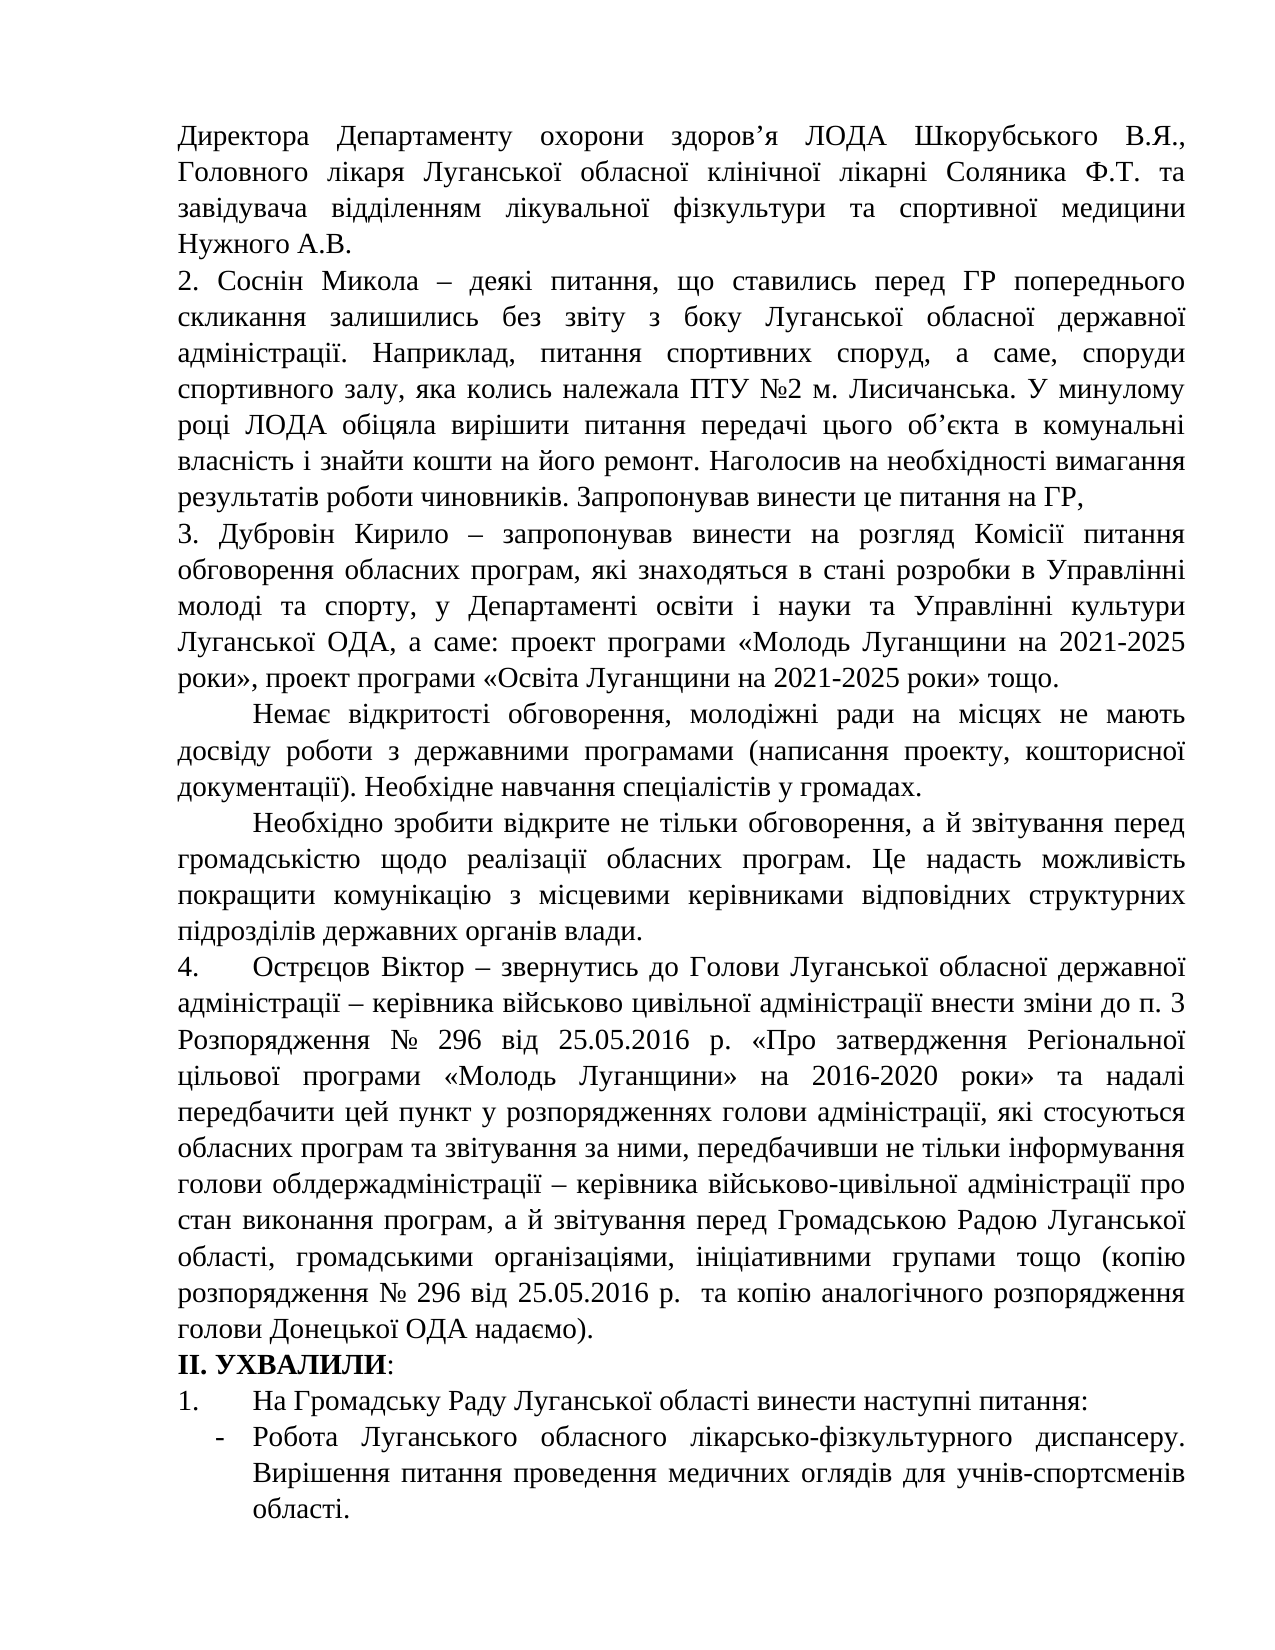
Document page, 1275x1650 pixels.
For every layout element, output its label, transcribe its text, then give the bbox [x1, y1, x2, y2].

text 3. Дубровін Кирило – запропонував винести на розгляд Комісії питання обговорення обласних програм, які знаходяться в стані розробки в Управлінні молоді та спорту, у Департаменті освіти і науки та Управлінні культури Луганської ОДА, а саме: проект програми «Молодь Луганщини на 2021-2025 роки», проект програми «Освіта Луганщини на 2021-2025 роки» тощо. [177, 516, 1186, 694]
list Острєцов Віктор – звернутись до Голови Луганської обласної державної адміністрації – керівника військово цивільної адміністрації внести зміни до п. 3 Розпорядження № 296 від 25.05.2016 р. «Про затвердження Регіональної цільової програми «Молодь Луганщини» на 2016-2020 роки» та надалі передбачити цей пункт у розпорядженнях голови адміністрації, які стосуються обласних програм та звітування за ними, передбачивши не тільки інформування голови облдержадміністрації – керівника військово-цивільної адміністрації про стан виконання програм, а й звітування перед Громадською Радою Луганської області, громадськими організаціями, ініціативними групами тощо (копію розпорядження № 296 від 25.05.2016 р. та копію аналогічного розпорядження голови Донецької ОДА надаємо). [177, 949, 1186, 1344]
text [177, 118, 1186, 260]
list На Громадську Раду Луганської області винести наступні питання: [177, 1383, 1186, 1417]
text Необхідно зробити відкрите не тільки обговорення, а й звітування перед громадськістю щодо реалізації обласних програм. Це надасть можливість покращити комунікацію з місцевими керівниками відповідних структурних підрозділів державних органів влади. [177, 805, 1186, 947]
list Робота Луганського обласного лікарсько-фізкультурного диспансеру. Вирішення питання проведення медичних оглядів для учнів-спортсменів області. [215, 1419, 1186, 1525]
text Немає відкритості обговорення, молодіжні ради на місцях не мають досвіду роботи з державними програмами (написання проекту, кошторисної документації). Необхідне навчання спеціалістів у громадах. [177, 696, 1186, 802]
text 2. Соснін Микола – деякі питання, що ставились перед ГР попереднього скликання залишились без звіту з боку Луганської обласної державної адміністрації. Наприклад, питання спортивних споруд, а саме, споруди спортивного залу, яка колись належала ПТУ №2 м. Лисичанська. У минулому році ЛОДА обіцяла вирішити питання передачі цього об’єкта в комунальні власність і знайти кошти на його ремонт. Наголосив на необхідності вимагання результатів роботи чиновників. Запропонував винести це питання на ГР, [177, 263, 1186, 513]
text ІІ. УХВАЛИЛИ: [177, 1347, 1186, 1381]
